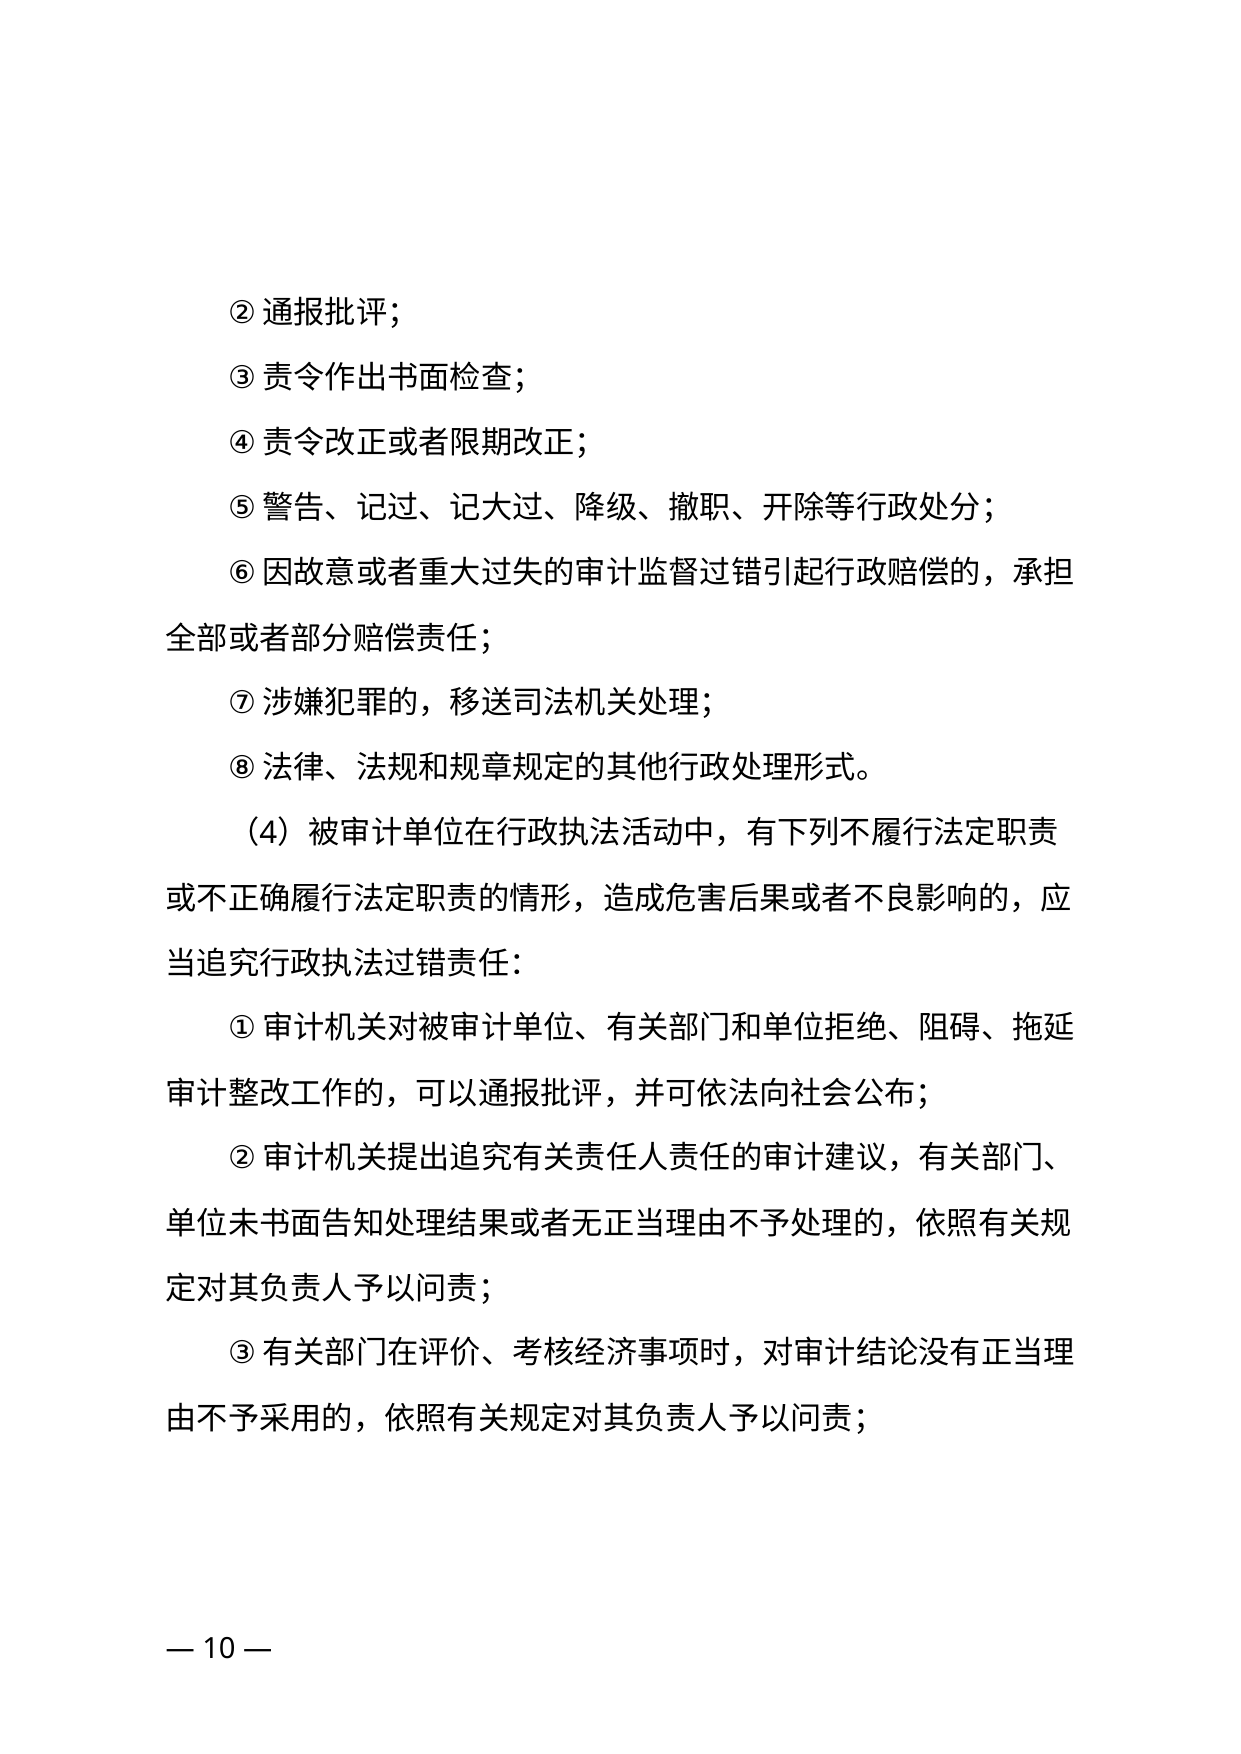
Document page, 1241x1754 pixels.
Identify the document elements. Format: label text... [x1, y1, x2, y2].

text ②审计机关提出追究有关责任人责任的审计建议，有关部门、单位未书面告知处理结果或者无正当理由不予处理的，依照有关规定对其负责人予以问责； [165, 1123, 1087, 1318]
text ⑤警告、记过、记大过、降级、撤职、开除等行政处分； [165, 473, 1087, 538]
text ⑦涉嫌犯罪的，移送司法机关处理； [165, 668, 1087, 733]
text ①审计机关对被审计单位、有关部门和单位拒绝、阻碍、拖延审计整改工作的，可以通报批评，并可依法向社会公布； [165, 993, 1087, 1123]
text ⑧法律、法规和规章规定的其他行政处理形式。 [165, 733, 1087, 798]
text （4）被审计单位在行政执法活动中，有下列不履行法定职责或不正确履行法定职责的情形，造成危害后果或者不良影响的，应当追究行政执法过错责任： [165, 798, 1087, 993]
text ④责令改正或者限期改正； [165, 408, 1087, 473]
text ③有关部门在评价、考核经济事项时，对审计结论没有正当理由不予采用的，依照有关规定对其负责人予以问责； [165, 1318, 1087, 1448]
text ②通报批评； [165, 278, 1087, 343]
text ⑥因故意或者重大过失的审计监督过错引起行政赔偿的，承担全部或者部分赔偿责任； [165, 538, 1087, 668]
text ③责令作出书面检查； [165, 343, 1087, 408]
